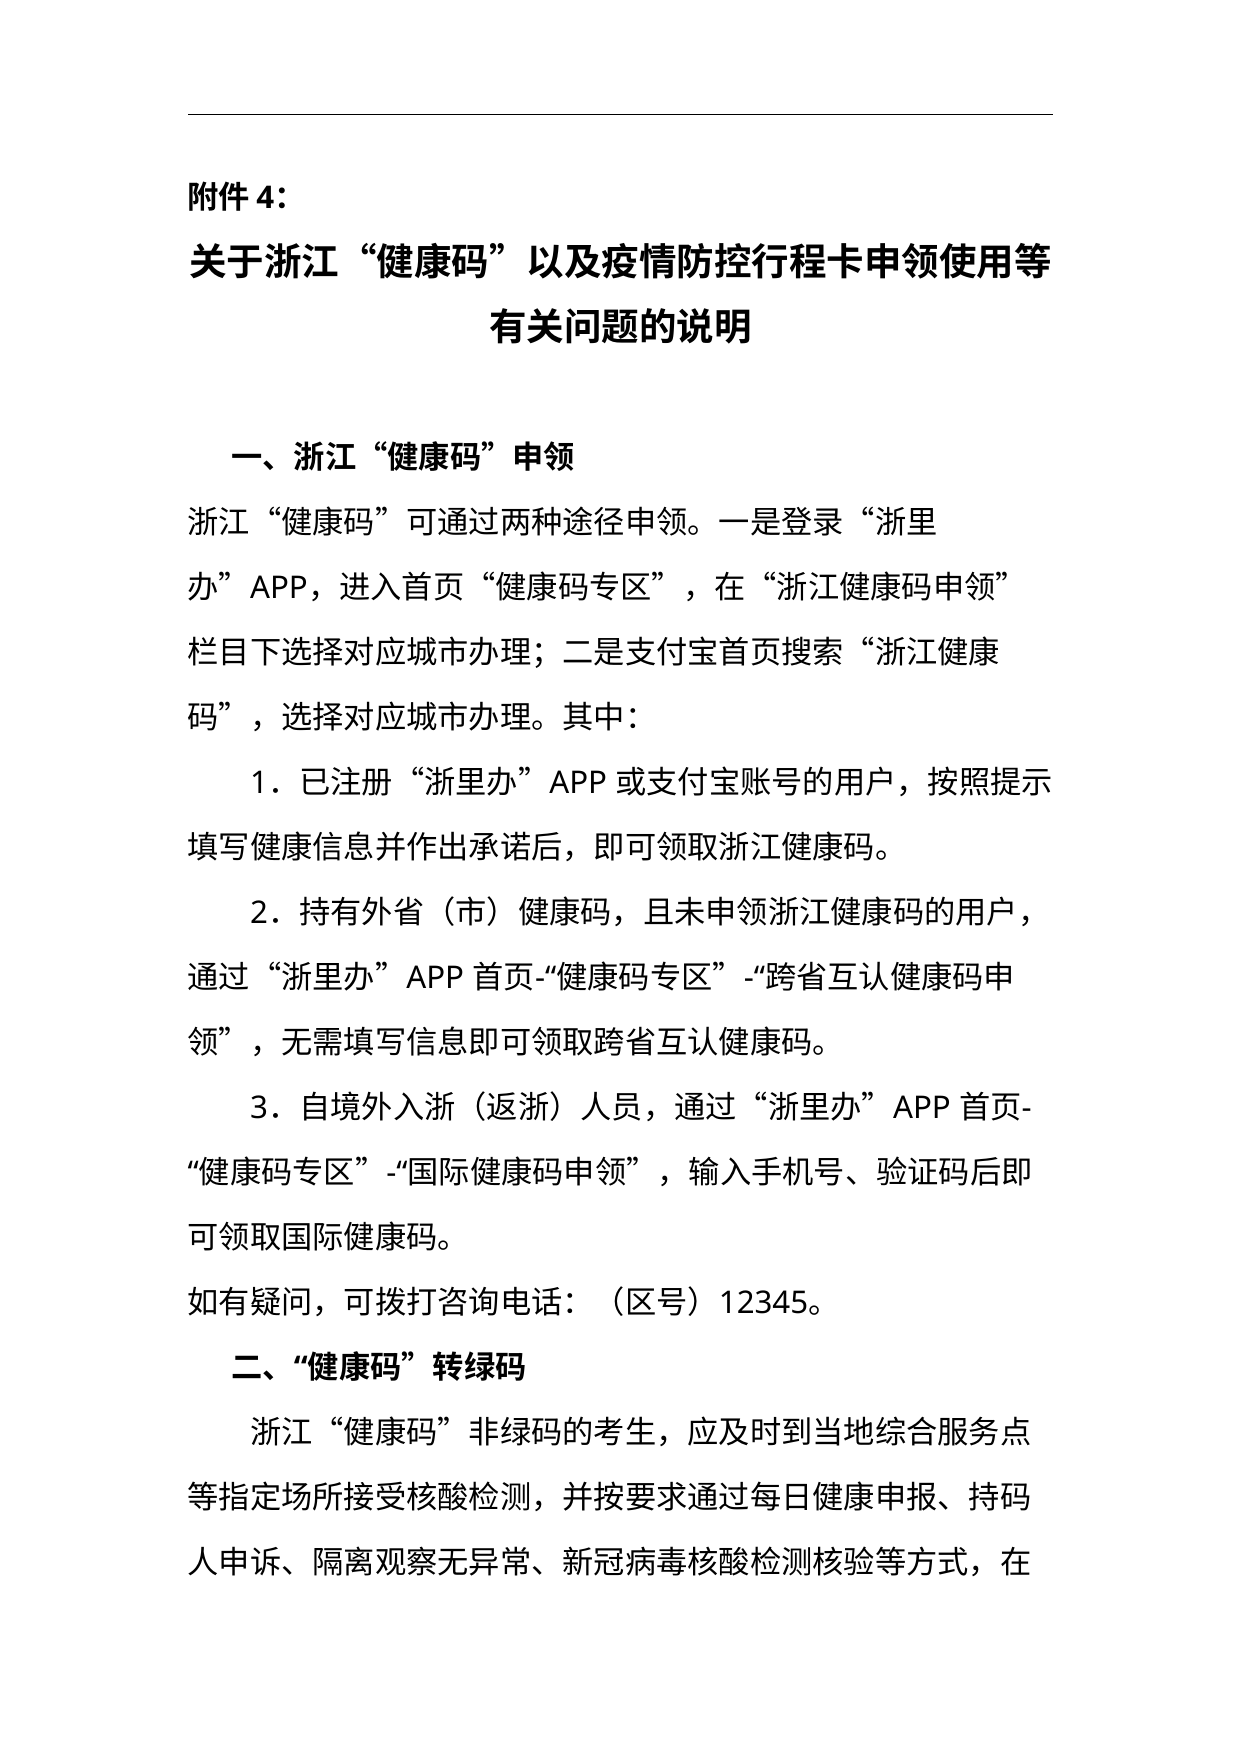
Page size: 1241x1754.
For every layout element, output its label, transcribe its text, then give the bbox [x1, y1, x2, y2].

list 附件4： [187, 162, 1053, 227]
list 关于浙江“健康码”以及疫情防控行程卡申领使用等有关问题的说明 [187, 227, 1053, 357]
list “健康码”转绿码 [187, 1332, 1053, 1397]
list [187, 1397, 1053, 1592]
list 浙江“健康码”可通过两种途径申领。一是登录“浙里办”APP，进入首页“健康码专区”，在“浙江健康码申领”栏目下选择对应城市办理；二是支付宝首页搜索“浙江健康码”，选择对应城市办理。其中： [187, 487, 1053, 747]
list 浙江“健康码”申领 [187, 422, 1053, 487]
list 如有疑问，可拨打咨询电话：（区号）12345。 [187, 1267, 1053, 1332]
list 持有外省（市）健康码，且未申领浙江健康码的用户，通过“浙里办”APP 首页-“健康码专区”-“跨省互认健康码申领”，无需填写信息即可领取跨省互认健康码。 [187, 877, 1053, 1072]
list 已注册“浙里办”APP 或支付宝账号的用户，按照提示填写健康信息并作出承诺后，即可领取浙江健康码。 [187, 747, 1053, 877]
list 自境外入浙（返浙）人员，通过“浙里办”APP 首页-“健康码专区”-“国际健康码申领”，输入手机号、验证码后即可领取国际健康码。 [187, 1072, 1053, 1267]
